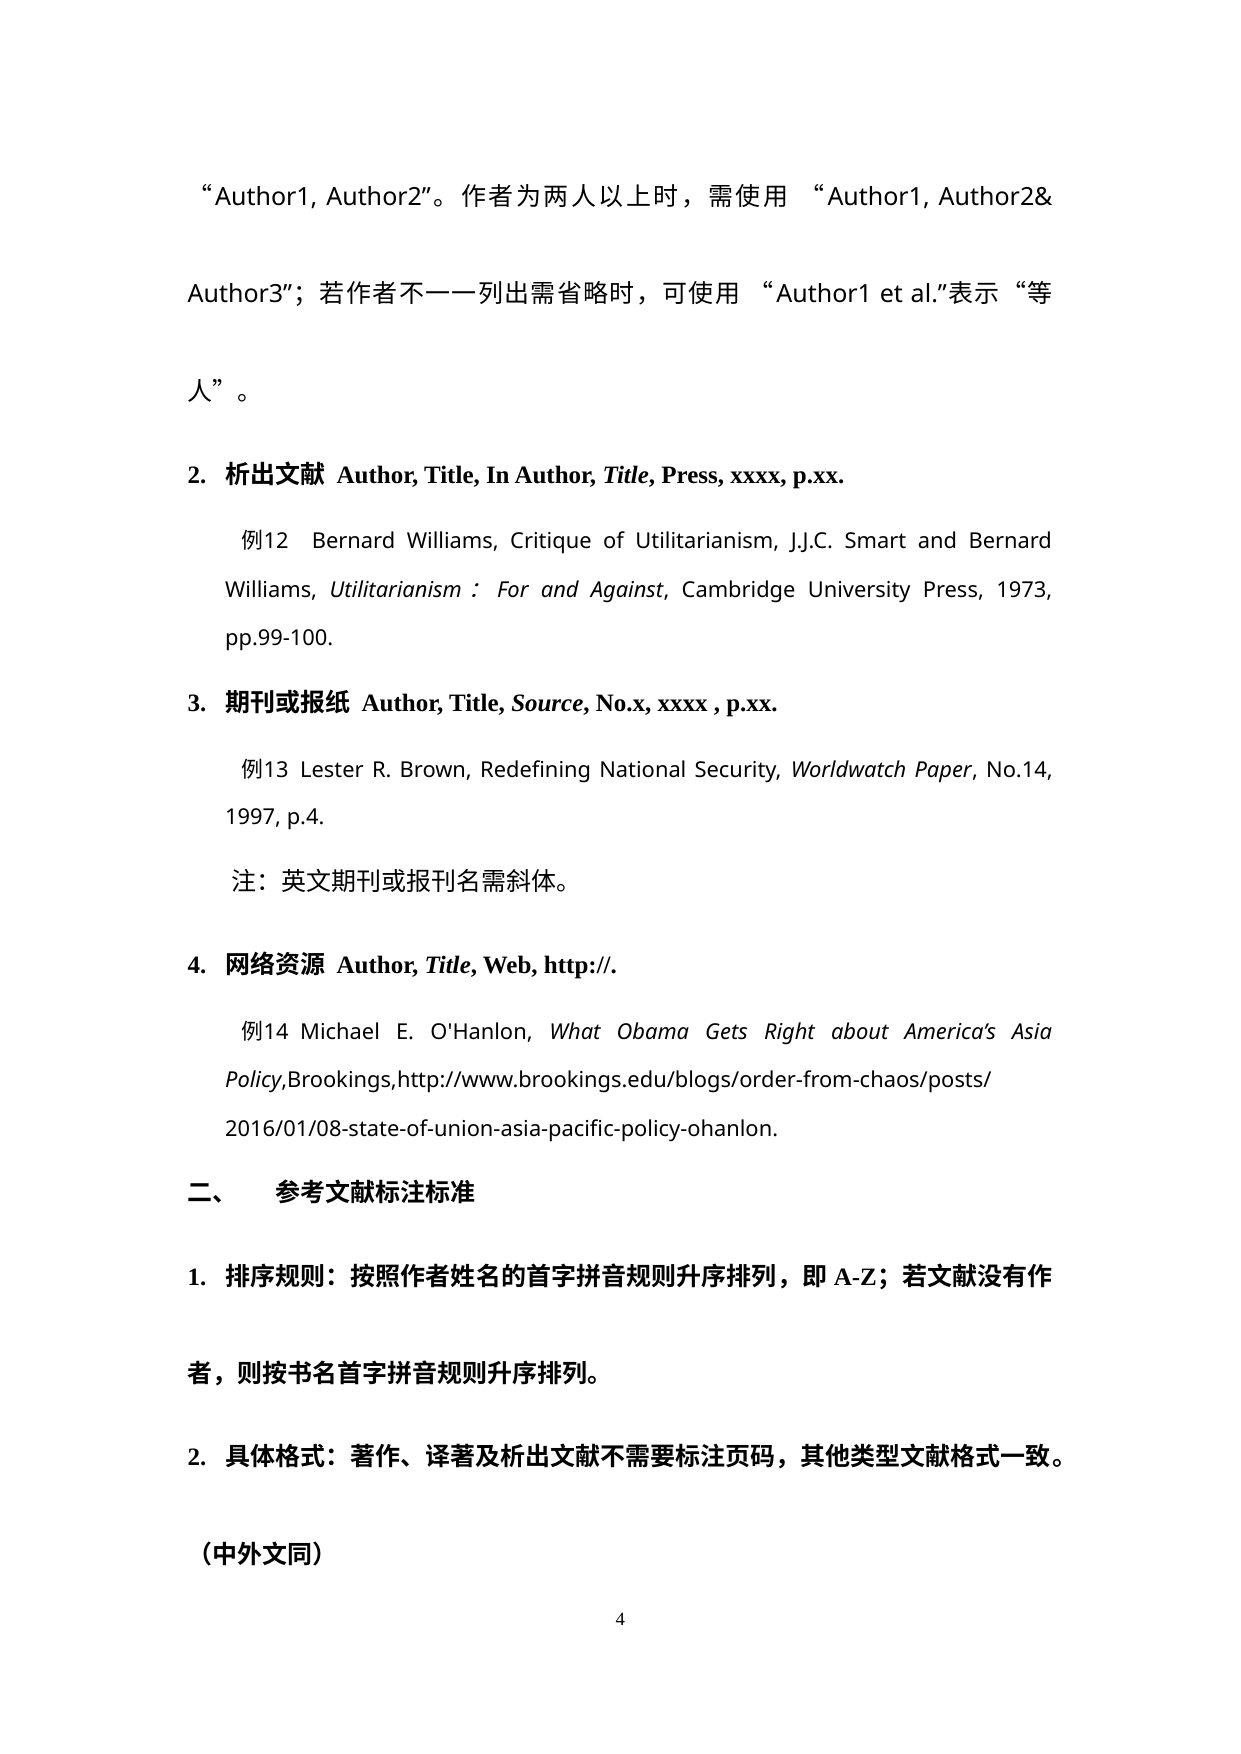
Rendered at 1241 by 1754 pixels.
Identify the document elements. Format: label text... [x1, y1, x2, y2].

list 期刊或报纸 Author, Title, Source, No.x, xxxx , p.xx. [187, 668, 1053, 733]
list 参考文献标注标准 [187, 1158, 1053, 1223]
list 排序规则：按照作者姓名的首字拼音规则升序排列，即A-Z；若文献没有作者，则按书名首字拼音规则升序排列。 [187, 1242, 1053, 1404]
list Bernard Williams, Critique of Utilitarianism, J.J.C. Smart and Bernard Williams, Utilitarianism：For and Against, Cambridge University Press, 1973, pp.99-100. [225, 523, 1053, 653]
list Michael E. O'Hanlon, What Obama Gets Right about ’s Policy,Brookings,http://www.brookings.edu/blogs/order-from-chaos/posts/-state-of-union-asia-pacific-policy-ohanlon. [225, 1014, 1053, 1144]
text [187, 162, 1053, 422]
text 注：英文期刊或报刊名需斜体。 [187, 847, 1053, 912]
list 网络资源 Author, Title, Web, http://. [187, 931, 1053, 996]
list 析出文献 Author, Title, In Author, Title, Press, xxxx, p.xx. [187, 440, 1053, 505]
list Lester R. Brown, Redefining National Security, Worldwatch Paper, No.14, 1997, p.4. [225, 751, 1053, 832]
list 具体格式：著作、译著及析出文献不需要标注页码，其他类型文献格式一致。（中外文同） [187, 1422, 1053, 1585]
